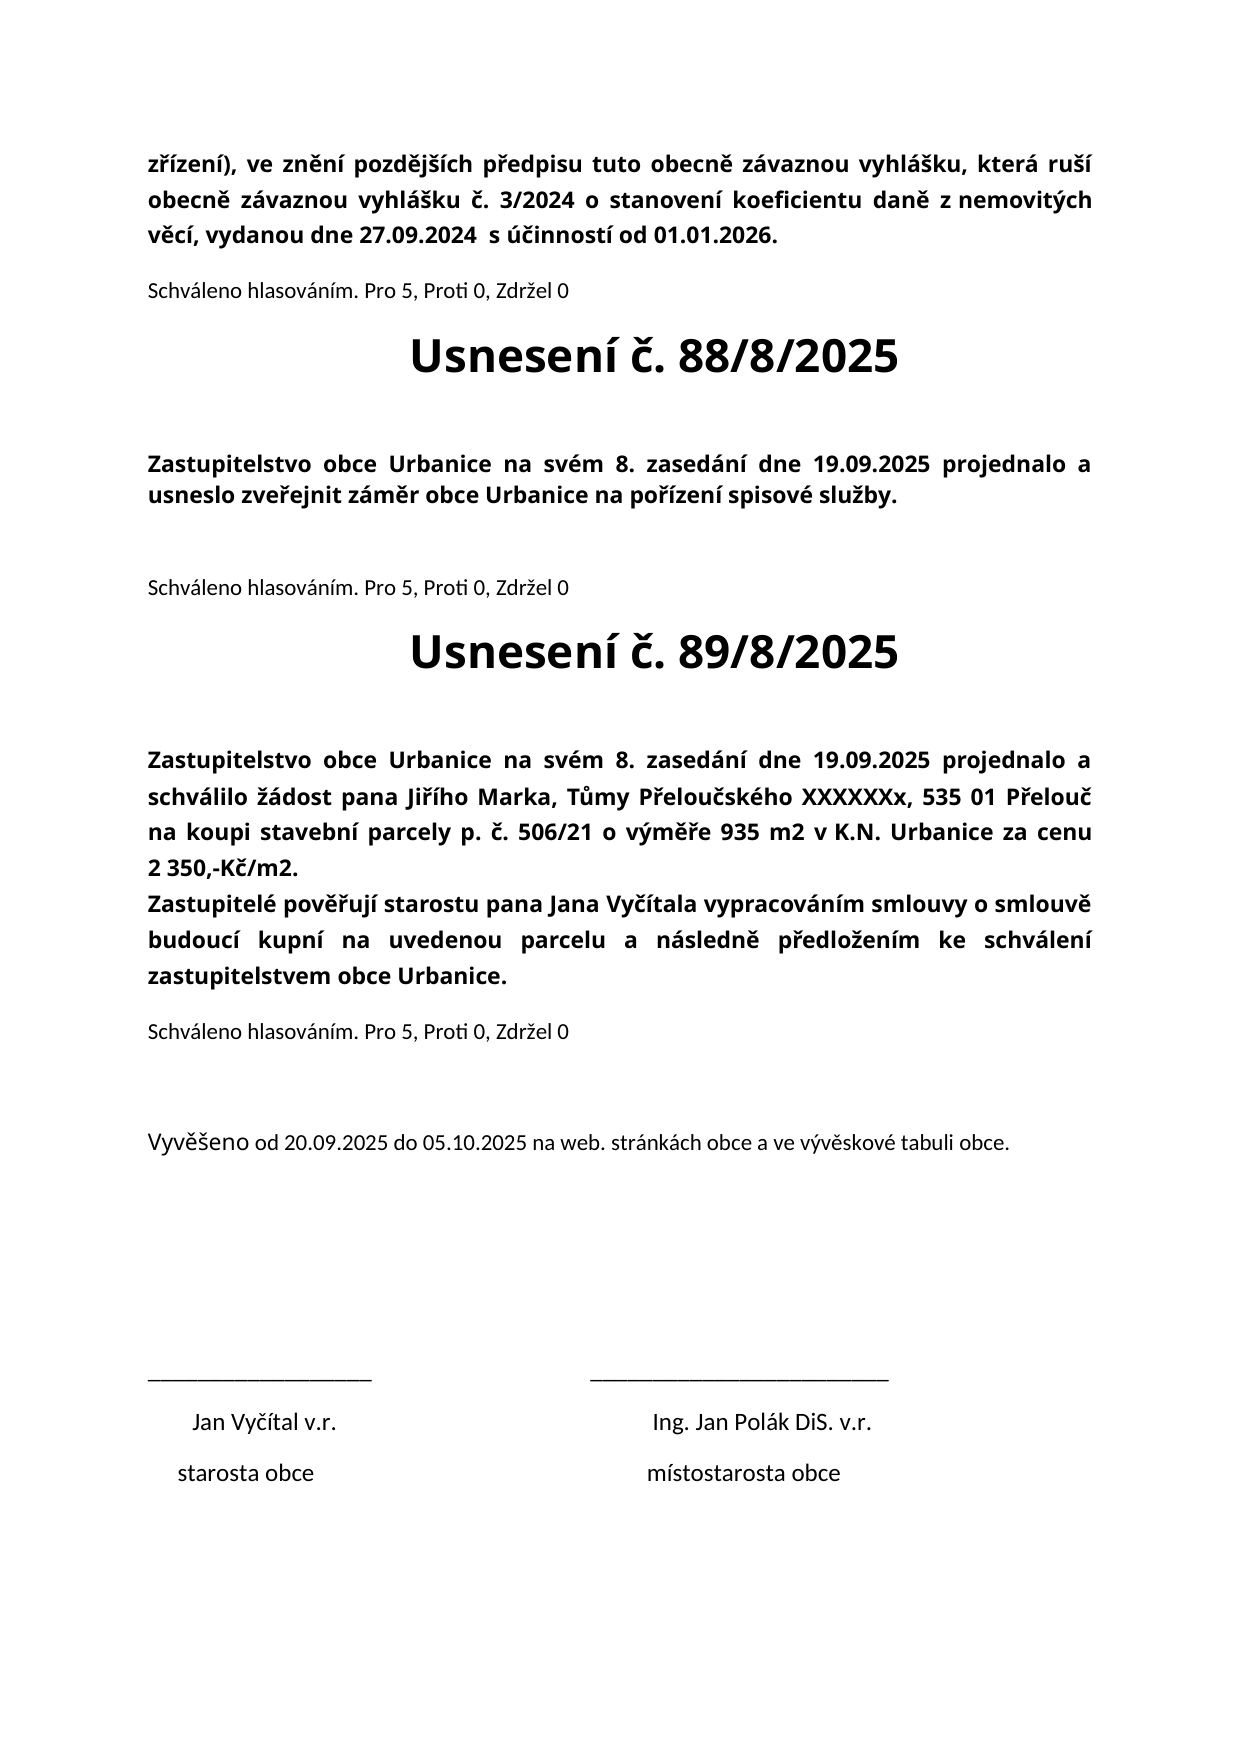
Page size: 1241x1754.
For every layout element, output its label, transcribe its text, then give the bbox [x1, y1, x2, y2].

list Zastupitelstvo obce Urbanice na svém 8. zasedání dne 19.09.2025 projednalo a schválilo žádost pana Jiřího Marka, Tůmy Přeloučského XXXXXXx, 535 01 Přelouč na koupi stavební parcely p. č. 506/21 o výměře 935 m2 v K.N. Urbanice za cenu 2 350,-Kč/m2. [148, 744, 1093, 883]
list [148, 148, 1093, 251]
text Schváleno hlasováním. Pro 5, Proti 0, Zdržel 0 [148, 276, 1093, 304]
text Usnesení č. 88/8/2025 [148, 323, 1093, 386]
text Usnesení č. 89/8/2025 [148, 620, 1093, 682]
text __________________ ________________________ [148, 1354, 1093, 1385]
list Zastupitelé pověřují starostu pana Jana Vyčítala vypracováním smlouvy o smlouvě budoucí kupní na uvedenou parcelu a následně předložením ke schválení zastupitelstvem obce Urbanice. [148, 888, 1093, 991]
text Schváleno hlasováním. Pro 5, Proti 0, Zdržel 0 [148, 573, 1093, 601]
text Vyvěšeno od 20.09.2025 do 05.10.2025 na web. stránkách obce a ve vývěskové tabuli obce. [148, 1126, 1093, 1157]
text Jan Vyčítal v.r. Ing. Jan Polák DiS. v.r. [177, 1406, 1093, 1436]
text starosta obce místostarosta obce [148, 1457, 1093, 1487]
text Zastupitelstvo obce Urbanice na svém 8. zasedání dne 19.09.2025 projednalo a usneslo zveřejnit záměr obce Urbanice na pořízení spisové služby. [148, 448, 1093, 510]
text Schváleno hlasováním. Pro 5, Proti 0, Zdržel 0 [148, 1017, 1093, 1045]
